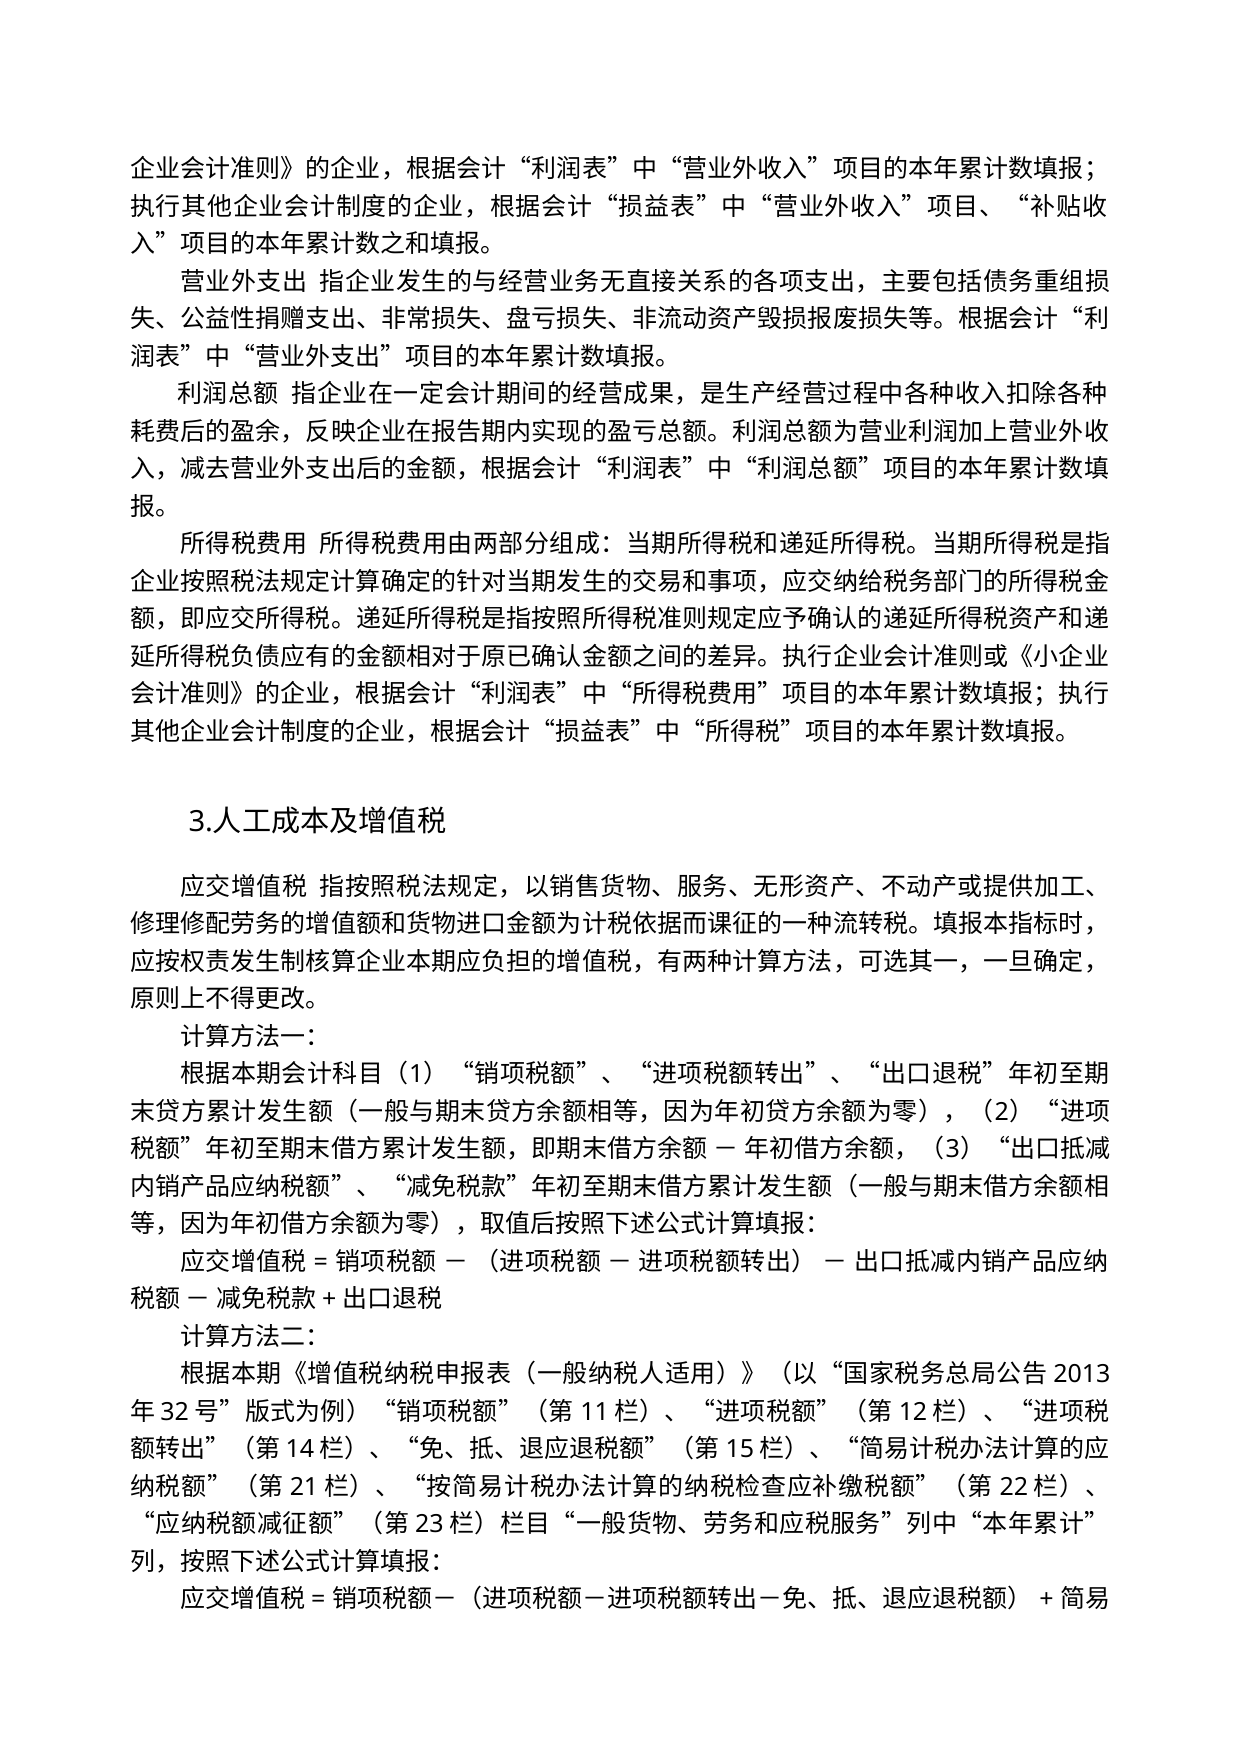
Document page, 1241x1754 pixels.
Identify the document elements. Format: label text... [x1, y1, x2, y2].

text 营业外支出 指企业发生的与经营业务无直接关系的各项支出，主要包括债务重组损失、公益性捐赠支出、非常损失、盘亏损失、非流动资产毁损报废损失等。根据会计“利润表”中“营业外支出”项目的本年累计数填报。 [130, 260, 1110, 373]
text 根据本期会计科目（1）“销项税额”、“进项税额转出”、“出口退税”年初至期末贷方累计发生额（一般与期末贷方余额相等，因为年初贷方余额为零），（2）“进项税额”年初至期末借方累计发生额，即期末借方余额 － 年初借方余额，（3）“出口抵减内销产品应纳税额”、“减免税款”年初至期末借方累计发生额（一般与期末借方余额相等，因为年初借方余额为零），取值后按照下述公式计算填报： [130, 1053, 1110, 1240]
text 应交增值税 指按照税法规定，以销售货物、服务、无形资产、不动产或提供加工、修理修配劳务的增值额和货物进口金额为计税依据而课征的一种流转税。填报本指标时，应按权责发生制核算企业本期应负担的增值税，有两种计算方法，可选其一，一旦确定，原则上不得更改。 [130, 865, 1110, 1015]
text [130, 148, 1110, 260]
text 根据本期《增值税纳税申报表（一般纳税人适用）》（以“国家税务总局公告2013年32号”版式为例）“销项税额”（第11栏）、“进项税额”（第12栏）、“进项税额转出”（第14栏）、“免、抵、退应退税额”（第15栏）、“简易计税办法计算的应纳税额”（第21栏）、“按简易计税办法计算的纳税检查应补缴税额”（第22栏）、“应纳税额减征额”（第23栏）栏目“一般货物、劳务和应税服务”列中“本年累计”列，按照下述公式计算填报： [130, 1353, 1110, 1578]
text 计算方法二： [130, 1315, 1110, 1353]
text 所得税费用 所得税费用由两部分组成：当期所得税和递延所得税。当期所得税是指企业按照税法规定计算确定的针对当期发生的交易和事项，应交纳给税务部门的所得税金额，即应交所得税。递延所得税是指按照所得税准则规定应予确认的递延所得税资产和递延所得税负债应有的金额相对于原已确认金额之间的差异。执行企业会计准则或《小企业会计准则》的企业，根据会计“利润表”中“所得税费用”项目的本年累计数填报；执行其他企业会计制度的企业，根据会计“损益表”中“所得税”项目的本年累计数填报。 [130, 523, 1110, 748]
text 3.人工成本及增值税 [130, 798, 1110, 840]
text 应交增值税 = 销项税额 － （进项税额 － 进项税额转出） － 出口抵减内销产品应纳税额 － 减免税款 + 出口退税 [130, 1240, 1110, 1315]
text 利润总额 指企业在一定会计期间的经营成果，是生产经营过程中各种收入扣除各种耗费后的盈余，反映企业在报告期内实现的盈亏总额。利润总额为营业利润加上营业外收入，减去营业外支出后的金额，根据会计“利润表”中“利润总额”项目的本年累计数填报。 [130, 373, 1110, 523]
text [130, 1578, 1110, 1615]
text 计算方法一： [130, 1015, 1110, 1053]
